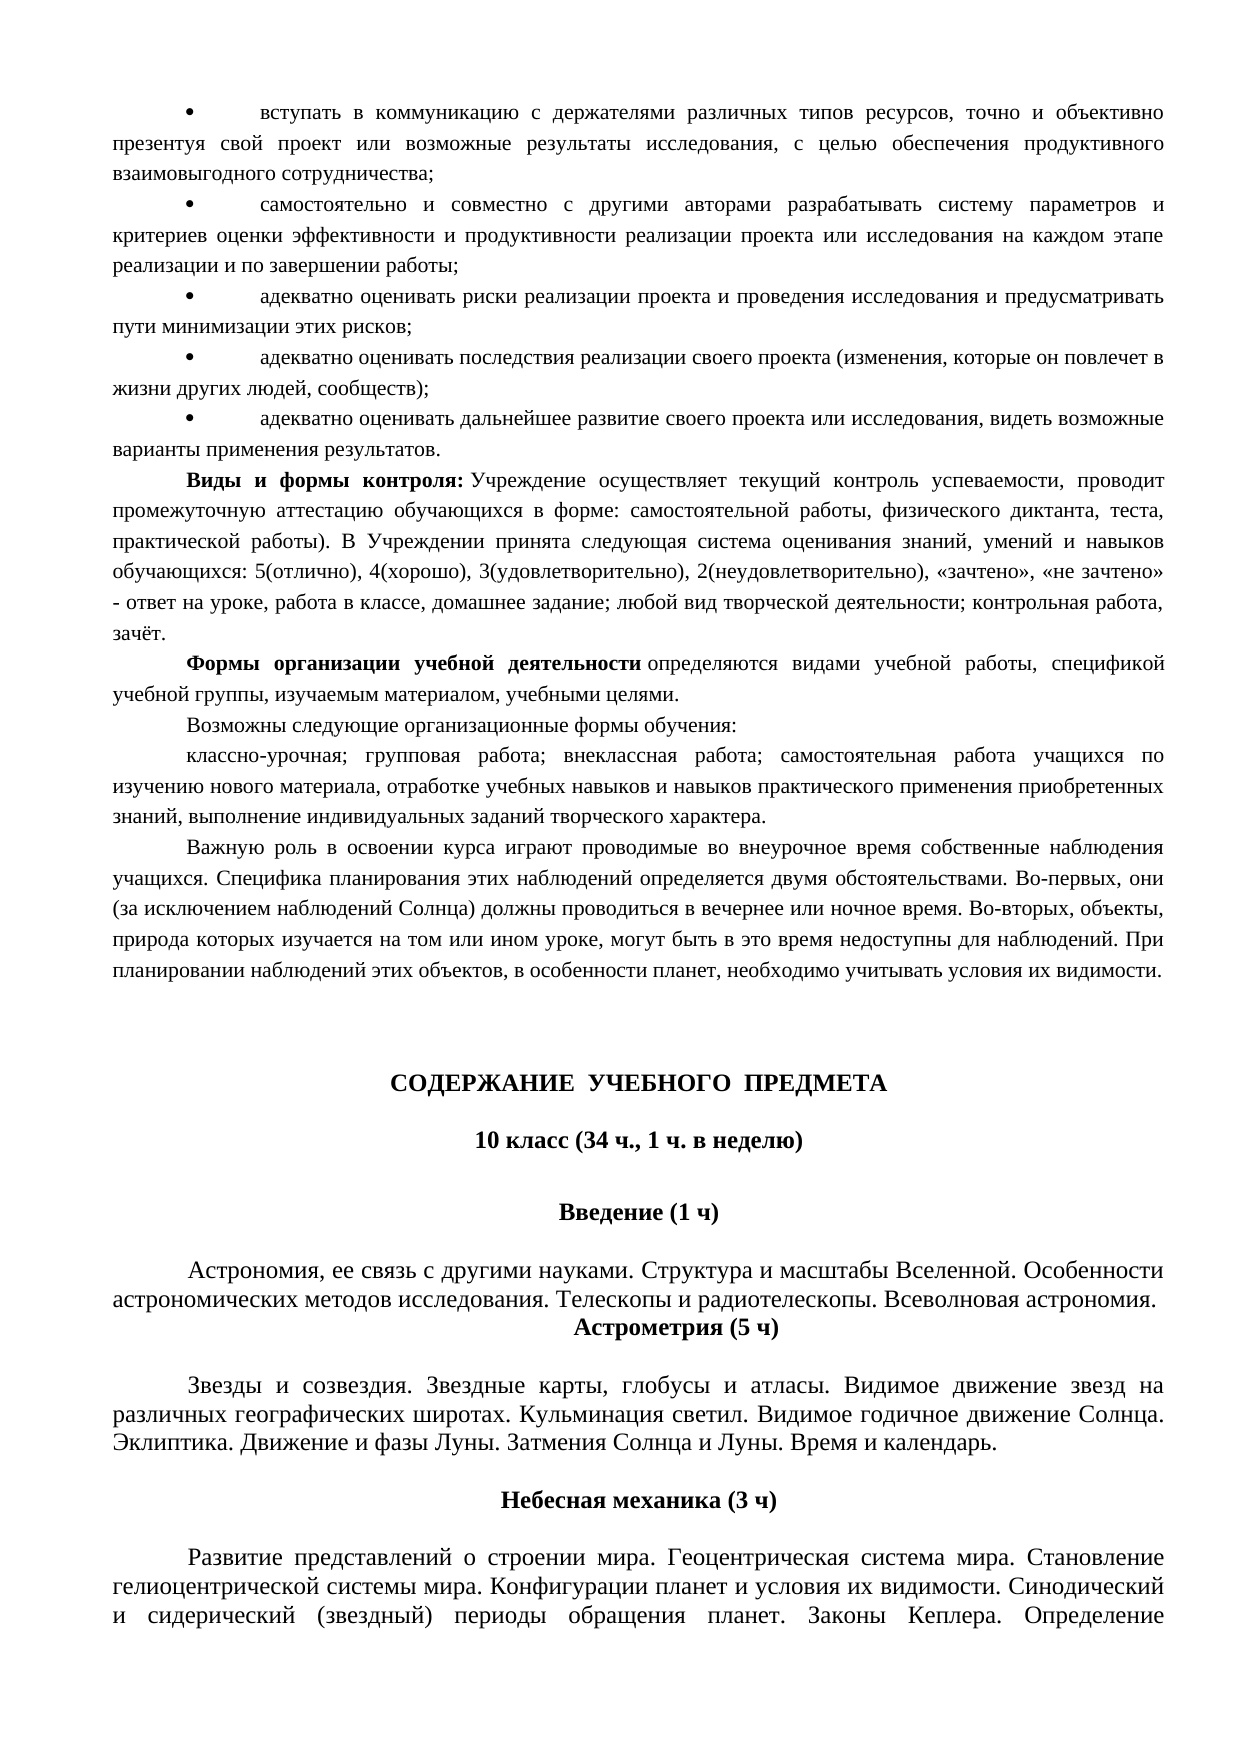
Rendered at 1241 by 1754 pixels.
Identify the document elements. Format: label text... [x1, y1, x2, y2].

text СОДЕРЖАНИЕ УЧЕБНОГО ПРЕДМЕТА [112, 1068, 1165, 1097]
list адекватно оценивать риски реализации проекта и проведения исследования и предусматривать пути минимизации этих рисков; [112, 277, 1165, 339]
text Виды и формы контроля: Учреждение осуществляет текущий контроль успеваемости, проводит промежуточную аттестацию обучающихся в форме: самостоятельной работы, физического диктанта, теста, практической работы). В Учреждении принята следующая система оценивания знаний, умений и навыков обучающихся: 5(отлично), 4(хорошо), 3(удовлетворительно), 2(неудовлетворительно), «зачтено», «не зачтено» - ответ на уроке, работа в классе, домашнее задание; любой вид творческой деятельности; контрольная работа, зачёт. [112, 461, 1165, 645]
list адекватно оценивать дальнейшее развитие своего проекта или исследования, видеть возможные варианты применения результатов. [112, 400, 1165, 461]
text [112, 1542, 1165, 1629]
text Астрономия, ее связь с другими науками. Структура и масштабы Вселенной. Особенности астрономических методов исследования. Телескопы и радиотелескопы. Всеволновая астрономия. [112, 1255, 1165, 1312]
text Астрометрия (5 ч) [112, 1312, 1165, 1341]
list вступать в коммуникацию с держателями различных типов ресурсов, точно и объективно презентуя свой проект или возможные результаты исследования, с целью обеспечения продуктивного взаимовыгодного сотрудничества; [112, 94, 1165, 186]
list самостоятельно и совместно с другими авторами разрабатывать систему параметров и критериев оценки эффективности и продуктивности реализации проекта или исследования на каждом этапе реализации и по завершении работы; [112, 186, 1165, 277]
list адекватно оценивать последствия реализации своего проекта (изменения, которые он повлечет в жизни других людей, сообществ); [112, 339, 1165, 400]
text 10 класс (34 ч., 1 ч. в неделю) [112, 1126, 1165, 1154]
text Небесная механика (3 ч) [112, 1485, 1165, 1514]
text классно-урочная; групповая работа; внеклассная работа; самостоятельная работа учащихся по изучению нового материала, отработке учебных навыков и навыков практического применения приобретенных знаний, выполнение индивидуальных заданий творческого характера. [112, 737, 1165, 829]
text Важную роль в освоении курса играют проводимые во внеурочное время собственные наблюдения учащихся. Специфика планирования этих наблюдений определяется двумя обстоятельствами. Во-первых, они (за исключением наблюдений Солнца) должны проводиться в вечернее или ночное время. Во-вторых, объекты, природа которых изучается на том или ином уроке, могут быть в это время недоступны для наблюдений. При планировании наблюдений этих объектов, в особенности планет, необходимо учитывать условия их видимости. [112, 829, 1165, 982]
text Звезды и созвездия. Звездные карты, глобусы и атласы. Видимое движение звезд на различных географических широтах. Кульминация светил. Видимое годичное движение Солнца. Эклиптика. Движение и фазы Луны. Затмения Солнца и Луны. Время и календарь. [112, 1370, 1165, 1456]
text Возможны следующие организационные формы обучения: [112, 706, 1165, 737]
text Введение (1 ч) [112, 1197, 1165, 1226]
text Формы организации учебной деятельности определяются видами учебной работы, спецификой учебной группы, изучаемым материалом, учебными целями. [112, 645, 1165, 706]
